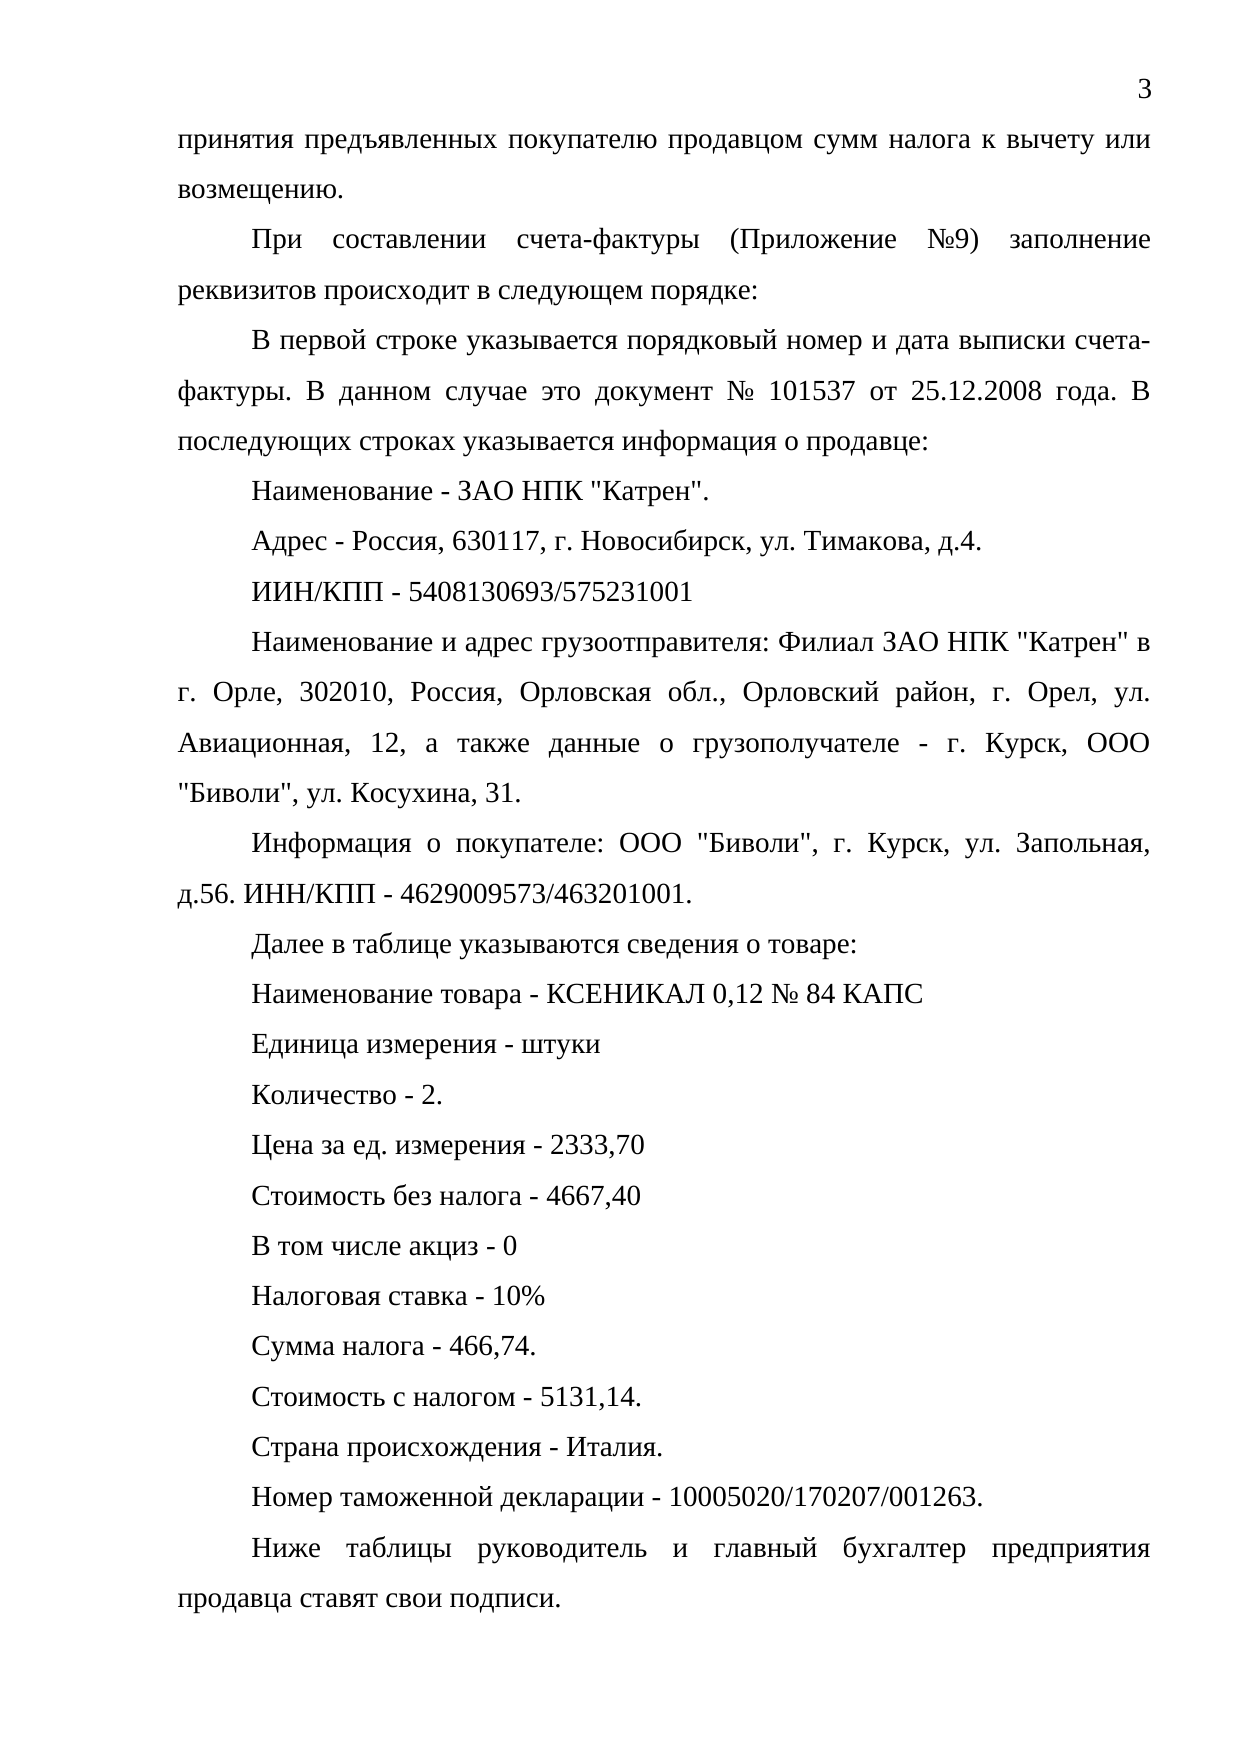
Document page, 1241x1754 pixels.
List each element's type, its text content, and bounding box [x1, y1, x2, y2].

text Наименование и адрес грузоотправителя: Филиал ЗАО НПК "Катрен" в г. Орле, 302010, Россия, Орловская обл., Орловский район, г. Орел, ул. Авиационная, 12, а также данные о грузополучателе - г. Курск, ООО "Биволи", ул. Косухина, 31. [177, 624, 1152, 809]
text Наименование товара - КСЕНИКАЛ 0,12 № 84 КАПС [177, 976, 1152, 1010]
text В том числе акциз - 0 [177, 1228, 1152, 1261]
text Страна происхождения - Италия. [177, 1429, 1152, 1463]
text Наименование - ЗАО НПК "Катрен". [177, 473, 1152, 507]
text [177, 121, 1152, 205]
text Сумма налога - 466,74. [177, 1328, 1152, 1362]
text Цена за ед. измерения - 2333,70 [177, 1127, 1152, 1161]
text Адрес - Россия, . Новосибирск, ул. Тимакова, д.4. [177, 523, 1152, 557]
text Информация о покупателе: ООО "Биволи", г. Курск, ул. Запольная, д.56. ИНН/КПП - 4629009573/463201001. [177, 825, 1152, 909]
text Далее в таблице указываются сведения о товаре: [177, 926, 1152, 959]
text В первой строке указывается порядковый номер и дата выписки счета-фактуры. В данном случае это документ № 101537 от 25.12.2008 года. В последующих строках указывается информация о продавце: [177, 322, 1152, 456]
text Налоговая ставка - 10% [177, 1278, 1152, 1312]
text Стоимость без налога - 4667,40 [177, 1178, 1152, 1211]
text ИИН/КПП - 5408130693/575231001 [177, 574, 1152, 607]
text Стоимость с налогом - 5131,14. [177, 1379, 1152, 1412]
text При составлении счета-фактуры (Приложение №9) заполнение реквизитов происходит в следующем порядке: [177, 222, 1152, 306]
text Номер таможенной декларации - 10005020/170207/001263. [177, 1479, 1152, 1513]
text Ниже таблицы руководитель и главный бухгалтер предприятия продавца ставят свои подписи. [177, 1530, 1152, 1614]
text Единица измерения - штуки [177, 1027, 1152, 1060]
text Количество - 2. [177, 1077, 1152, 1111]
